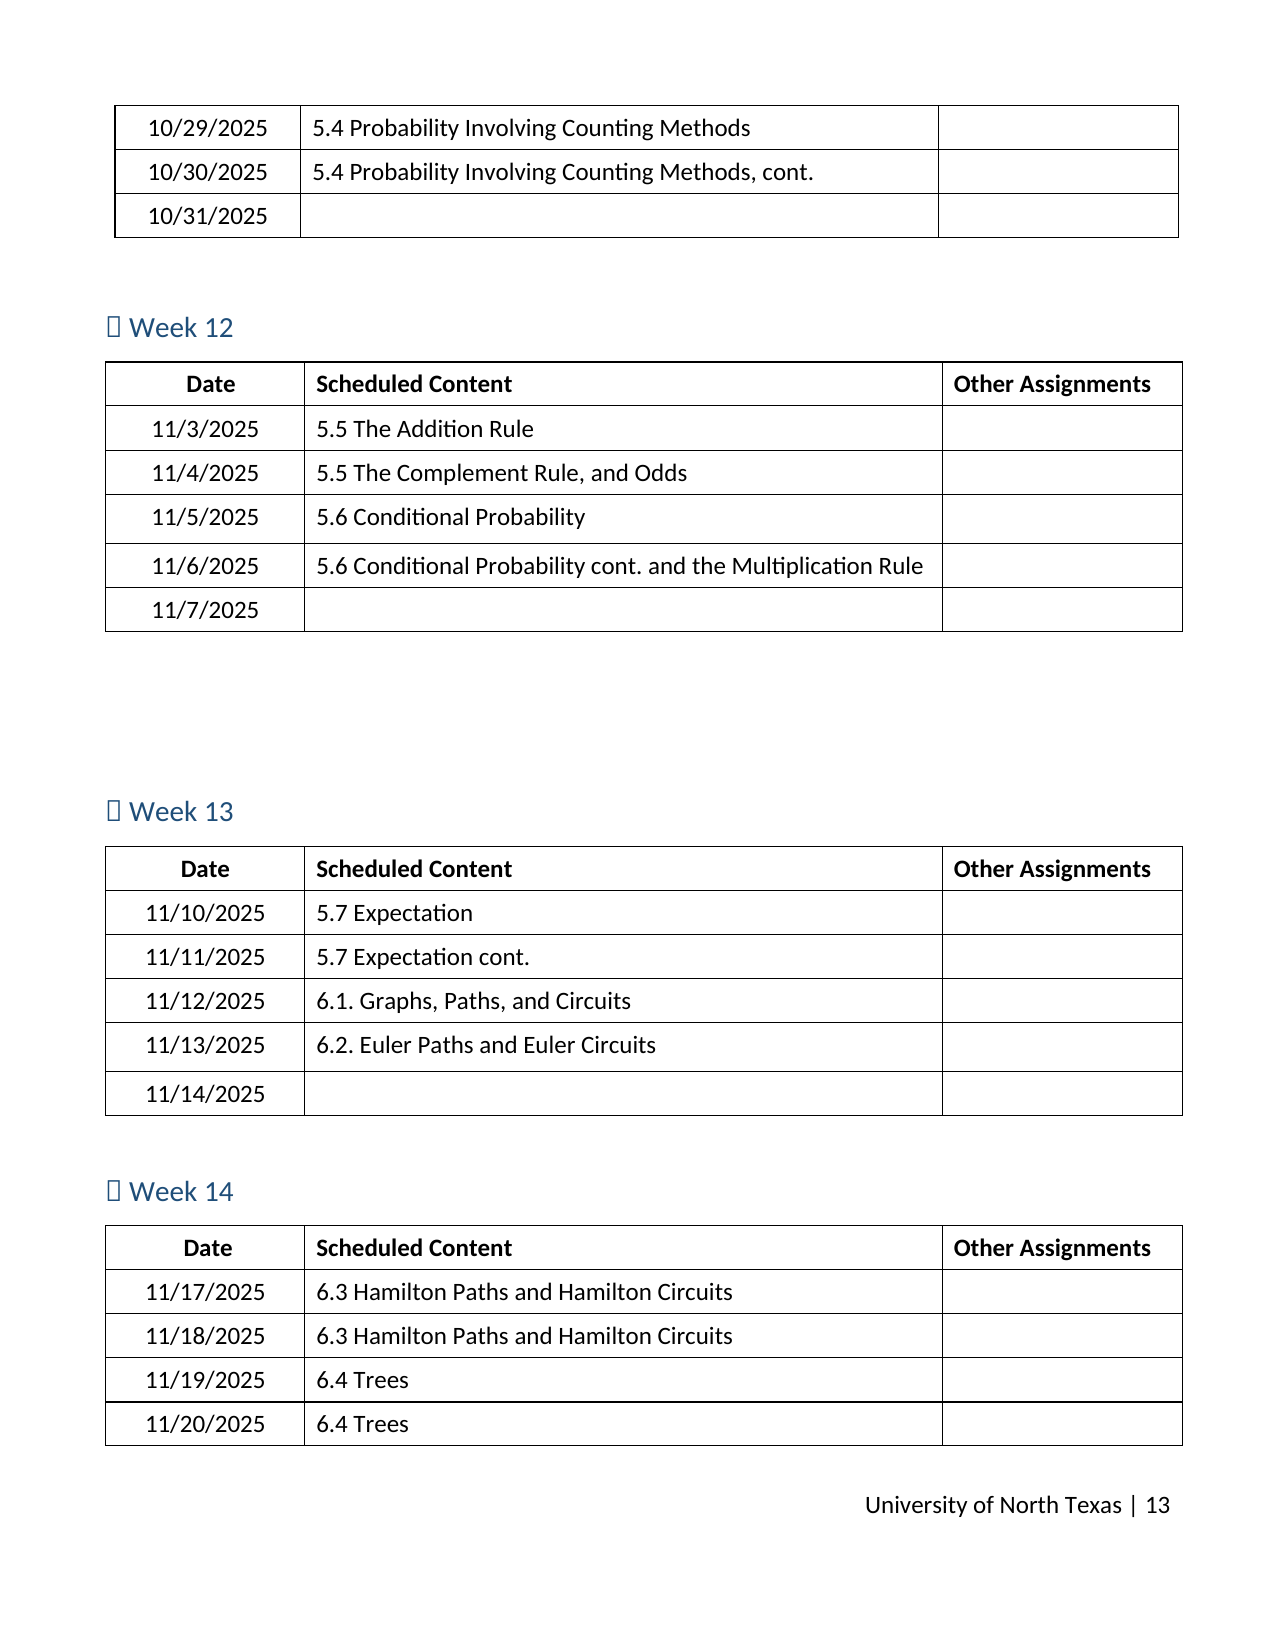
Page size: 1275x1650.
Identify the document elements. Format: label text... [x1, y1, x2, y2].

table_cell 5.5 The Complement Rule, and Odds [305, 451, 942, 493]
table_header Other Assignments [943, 1226, 1182, 1269]
table_cell 11/18/2025 [106, 1314, 304, 1357]
table_cell 11/7/2025 [106, 588, 304, 631]
table_cell [943, 935, 1182, 978]
subtitle 📅 Week 14 [105, 1170, 1170, 1209]
table_header Date [106, 363, 304, 405]
table_cell 11/6/2025 [106, 544, 304, 587]
table_cell [943, 544, 1182, 587]
table_cell [943, 1358, 1182, 1401]
table_cell 6.3 Hamilton Paths and Hamilton Circuits [305, 1314, 942, 1357]
table_cell 5.4 Probability Involving Counting Methods, cont. [301, 150, 938, 193]
table_cell 11/10/2025 [106, 891, 304, 934]
table_cell 5.6 Conditional Probability [305, 495, 942, 543]
table_header Date [106, 1226, 304, 1269]
table_cell 6.4 Trees [305, 1358, 942, 1401]
table_cell [943, 1403, 1182, 1445]
table_cell 5.7 Expectation [305, 891, 942, 934]
table_cell 11/20/2025 [106, 1403, 304, 1445]
table_cell 11/11/2025 [106, 935, 304, 978]
table_cell 11/17/2025 [106, 1270, 304, 1313]
table_header Scheduled Content [305, 363, 942, 405]
subtitle 📅 Week 12 [105, 306, 1170, 346]
subtitle 📅 Week 13 [105, 791, 1170, 830]
table_cell [943, 1023, 1182, 1071]
table_header Scheduled Content [305, 847, 942, 890]
table_cell [301, 194, 938, 237]
table_cell [943, 588, 1182, 631]
table_cell [943, 1314, 1182, 1357]
table_cell 6.2. Euler Paths and Euler Circuits [305, 1023, 942, 1071]
table_cell 5.5 The Addition Rule [305, 406, 942, 449]
table_cell 6.4 Trees [305, 1403, 942, 1445]
table_cell [939, 194, 1178, 237]
table_cell [943, 406, 1182, 449]
table_cell [305, 1072, 942, 1115]
table_cell [943, 1072, 1182, 1115]
table_cell 10/30/2025 [116, 150, 300, 193]
table_cell [939, 150, 1178, 193]
table_cell 6.3 Hamilton Paths and Hamilton Circuits [305, 1270, 942, 1313]
table_cell 11/14/2025 [106, 1072, 304, 1115]
table_header Scheduled Content [305, 1226, 942, 1269]
table_header Other Assignments [943, 363, 1182, 405]
table_cell 11/13/2025 [106, 1023, 304, 1071]
table_cell [943, 979, 1182, 1022]
table_cell 10/29/2025 [116, 106, 300, 149]
table_cell 10/31/2025 [116, 194, 300, 237]
table_cell [939, 106, 1178, 149]
table_cell 11/3/2025 [106, 406, 304, 449]
table_cell 11/5/2025 [106, 495, 304, 543]
table_cell [943, 891, 1182, 934]
table_cell [943, 495, 1182, 543]
table_cell 11/12/2025 [106, 979, 304, 1022]
table_cell 6.1. Graphs, Paths, and Circuits [305, 979, 942, 1022]
table_cell 5.4 Probability Involving Counting Methods [301, 106, 938, 149]
table_header Date [106, 847, 304, 890]
table_cell [943, 1270, 1182, 1313]
table_cell 11/4/2025 [106, 451, 304, 493]
table_cell 11/19/2025 [106, 1358, 304, 1401]
table_cell [305, 588, 942, 631]
table_cell 5.7 Expectation cont. [305, 935, 942, 978]
table_cell [943, 451, 1182, 493]
table_header Other Assignments [943, 847, 1182, 890]
table_cell 5.6 Conditional Probability cont. and the Multiplication Rule [305, 544, 942, 587]
